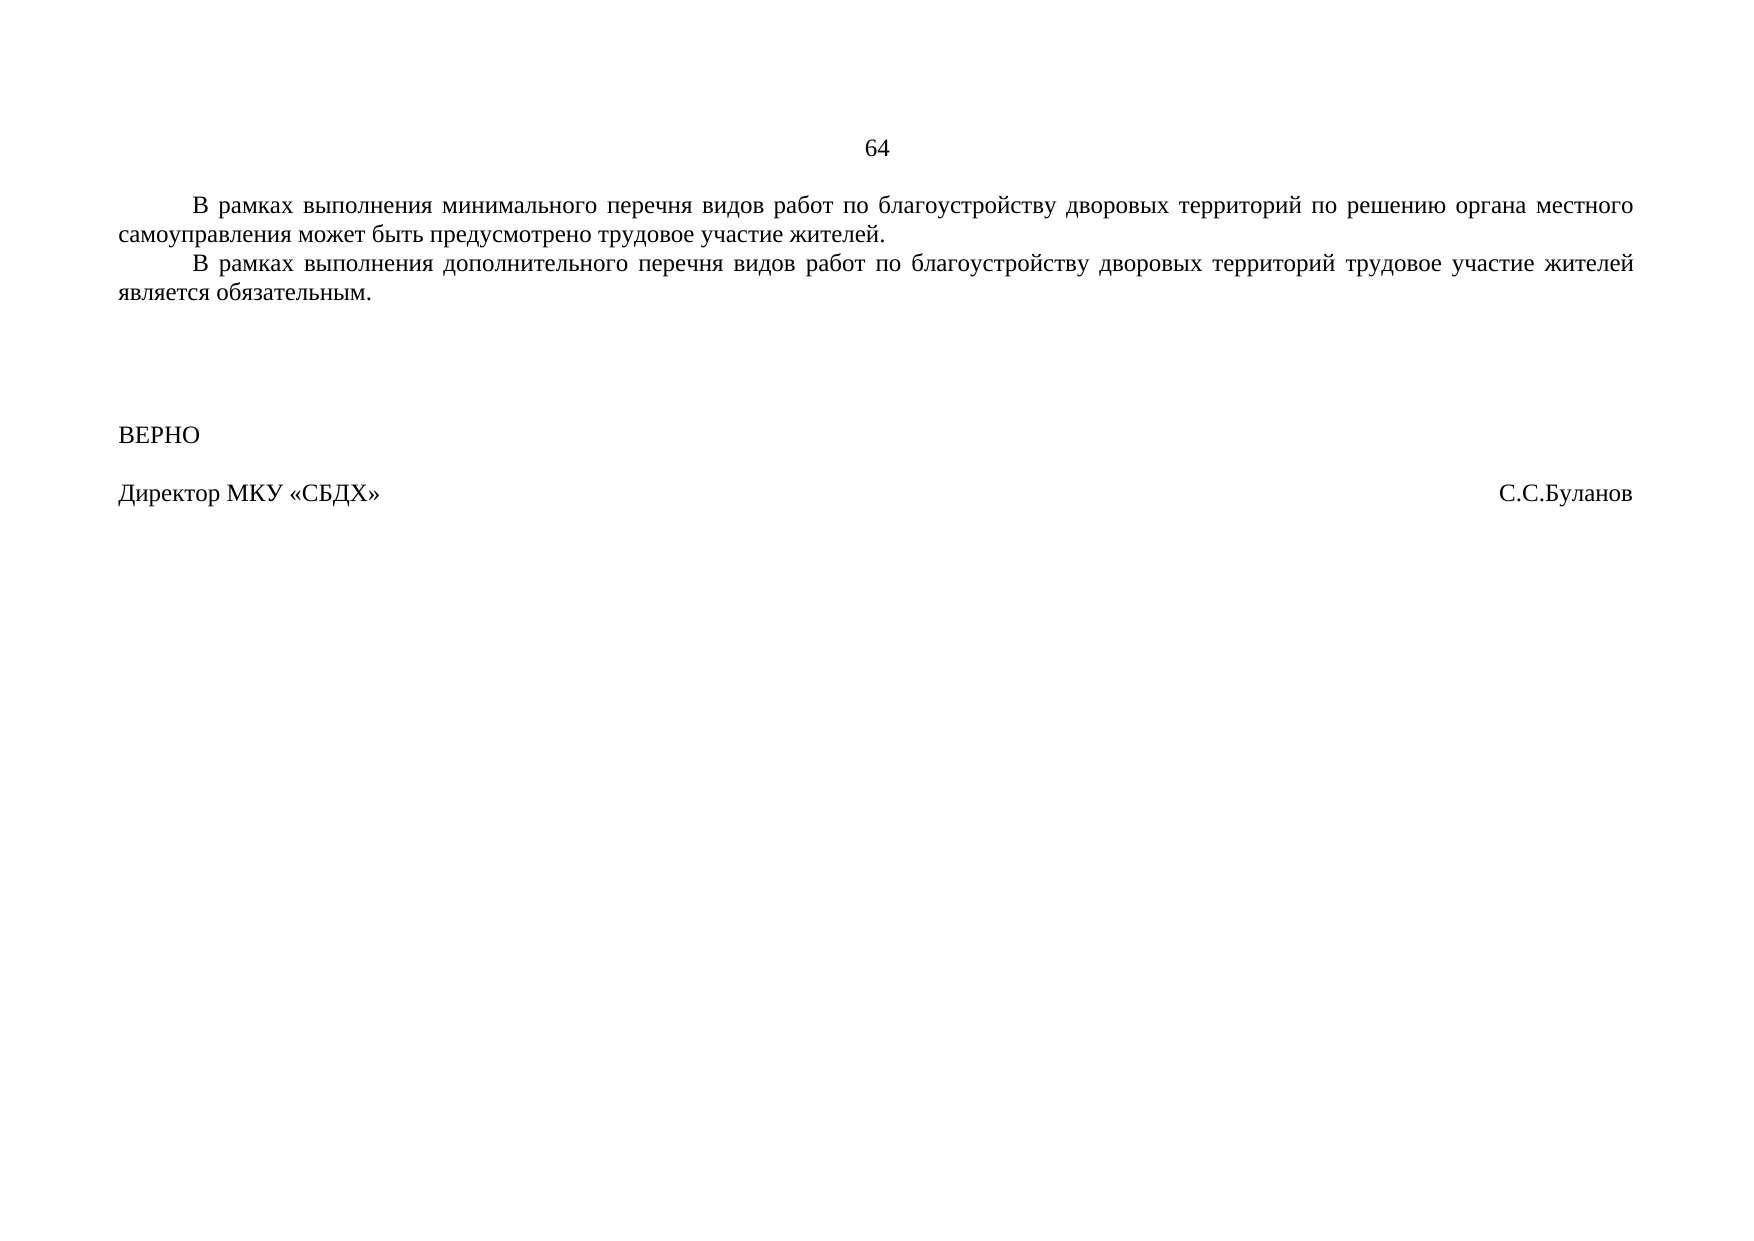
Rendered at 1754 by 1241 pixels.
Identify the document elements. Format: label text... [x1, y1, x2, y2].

text В рамках выполнения дополнительного перечня видов работ по благоустройству дворовых территорий трудовое участие жителей является обязательным. [118, 248, 1636, 305]
text Директор МКУ «СБДХ» С.С.Буланов [118, 478, 1636, 507]
text В рамках выполнения минимального перечня видов работ по благоустройству дворовых территорий по решению органа местного самоуправления может быть предусмотрено трудовое участие жителей. [118, 190, 1636, 248]
text ВЕРНО [118, 420, 1636, 449]
